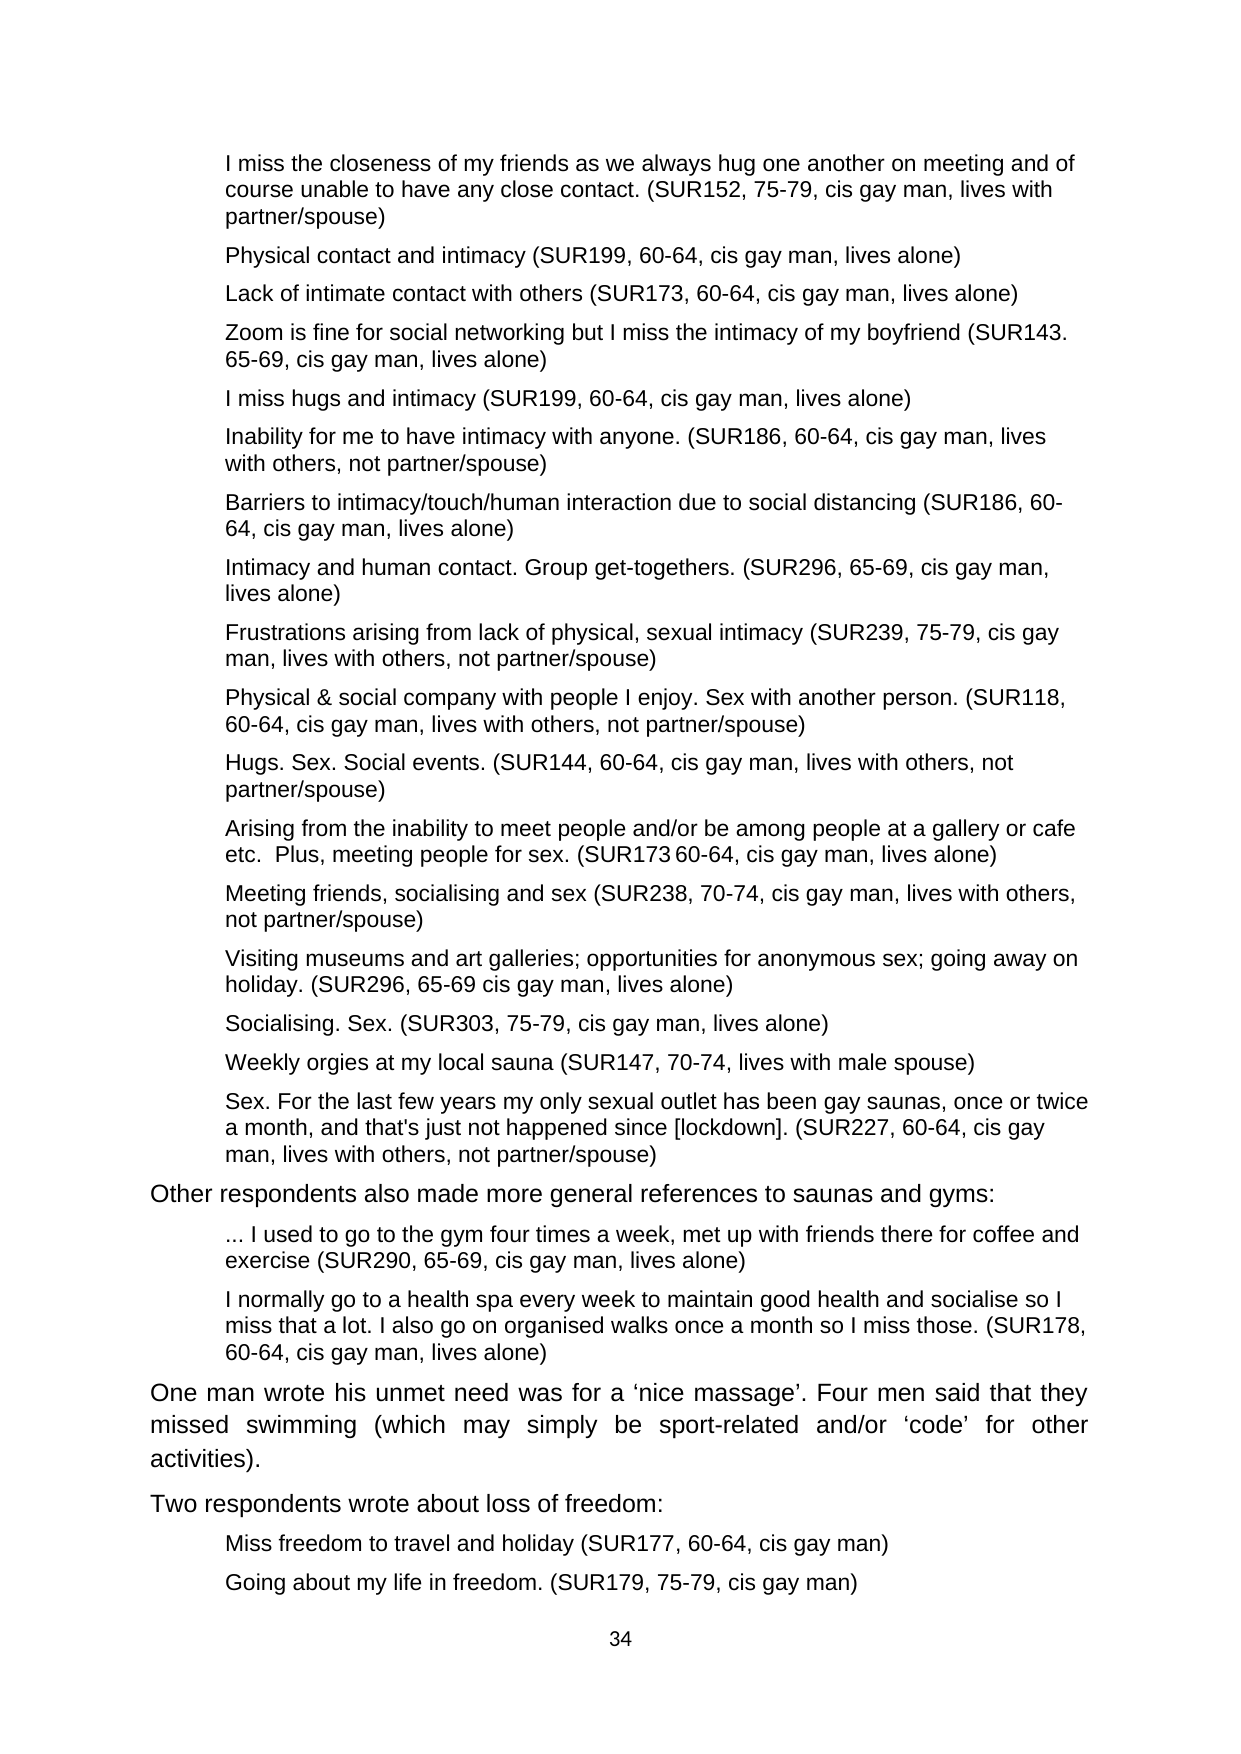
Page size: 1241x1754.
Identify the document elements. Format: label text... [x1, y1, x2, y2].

text Miss freedom to travel and holiday (SUR177 , 60-64, cis gay man) [225, 1530, 1090, 1557]
text Going about my life in freedom. (SUR179, 75-79, cis gay man) [225, 1569, 1090, 1596]
text Lack of intimate contact with others (SUR173, 60-64, cis gay man, lives alone) [225, 280, 1090, 307]
text Arising from the inability to meet people and/or be among people at a gallery or cafe etc. Plus, meeting people for sex. (SUR173 60-64, cis gay man, lives alone) [225, 814, 1090, 867]
text Sex. For the last few years my only sexual outlet has been gay saunas, once or twice a month, and that's just not happened since [lockdown]. (SUR227, 60-64, cis gay man, lives with others, not partner/spouse) [225, 1088, 1090, 1167]
text Zoom is fine for social networking but I miss the intimacy of my boyfriend (SUR143. 65-69, cis gay man, lives alone) [225, 319, 1090, 372]
text ... I used to go to the gym four times a week, met up with friends there for coffee and exercise (SUR290, 65-69, cis gay man, lives alone) [225, 1221, 1090, 1273]
text Visiting museums and art galleries; opportunities for anonymous sex; going away on holiday. (SUR296, 65-69 cis gay man, lives alone) [225, 945, 1090, 998]
text I miss the closeness of my friends as we always hug one another on meeting and of course unable to have any close contact. (SUR152, 75-79, cis gay man, lives with partner/spouse) [225, 150, 1090, 229]
text Socialising. Sex. (SUR303, 75-79, cis gay man, lives alone) [150, 1010, 1090, 1037]
text Inability for me to have intimacy with anyone. (SUR186, 60-64, cis gay man, lives with others, not partner/spouse) [225, 423, 1090, 476]
text Barriers to intimacy/touch/human interaction due to social distancing (SUR186, 60-64, cis gay man, lives alone) [225, 488, 1090, 541]
text One man wrote his unmet need was for a ‘nice massage’. Four men said that they missed swimming (which may simply be sport-related and/or ‘code’ for other activities). [150, 1377, 1090, 1472]
text Physical contact and intimacy (SUR199, 60-64, cis gay man, lives alone) [225, 242, 1090, 268]
text Frustrations arising from lack of physical, sexual intimacy (SUR239, 75-79, cis gay man, lives with others, not partner/spouse) [225, 619, 1090, 672]
text Hugs. Sex. Social events. (SUR144, 60-64, cis gay man, lives with others, not partner/spouse) [225, 749, 1090, 802]
text Physical & social company with people I enjoy. Sex with another person. (SUR118, 60-64, cis gay man, lives with others, not partner/spouse) [225, 684, 1090, 737]
text I miss hugs and intimacy (SUR199, 60-64, cis gay man, lives alone) [225, 384, 1090, 411]
text Other respondents also made more general references to saunas and gyms: [150, 1179, 1090, 1208]
text Meeting friends, socialising and sex (SUR238, 70-74, cis gay man, lives with others, not partner/spouse) [225, 880, 1090, 932]
text Intimacy and human contact. Group get-togethers. (SUR296, 65-69, cis gay man, lives alone) [225, 554, 1090, 606]
text Two respondents wrote about loss of freedom: [150, 1489, 1090, 1518]
text I normally go to a health spa every week to maintain good health and socialise so I miss that a lot. I also go on organised walks once a month so I miss those. (SUR178, 60-64, cis gay man, lives alone) [225, 1286, 1090, 1365]
text Weekly orgies at my local sauna (SUR147, 70-74, lives with male spouse) [225, 1049, 1090, 1075]
